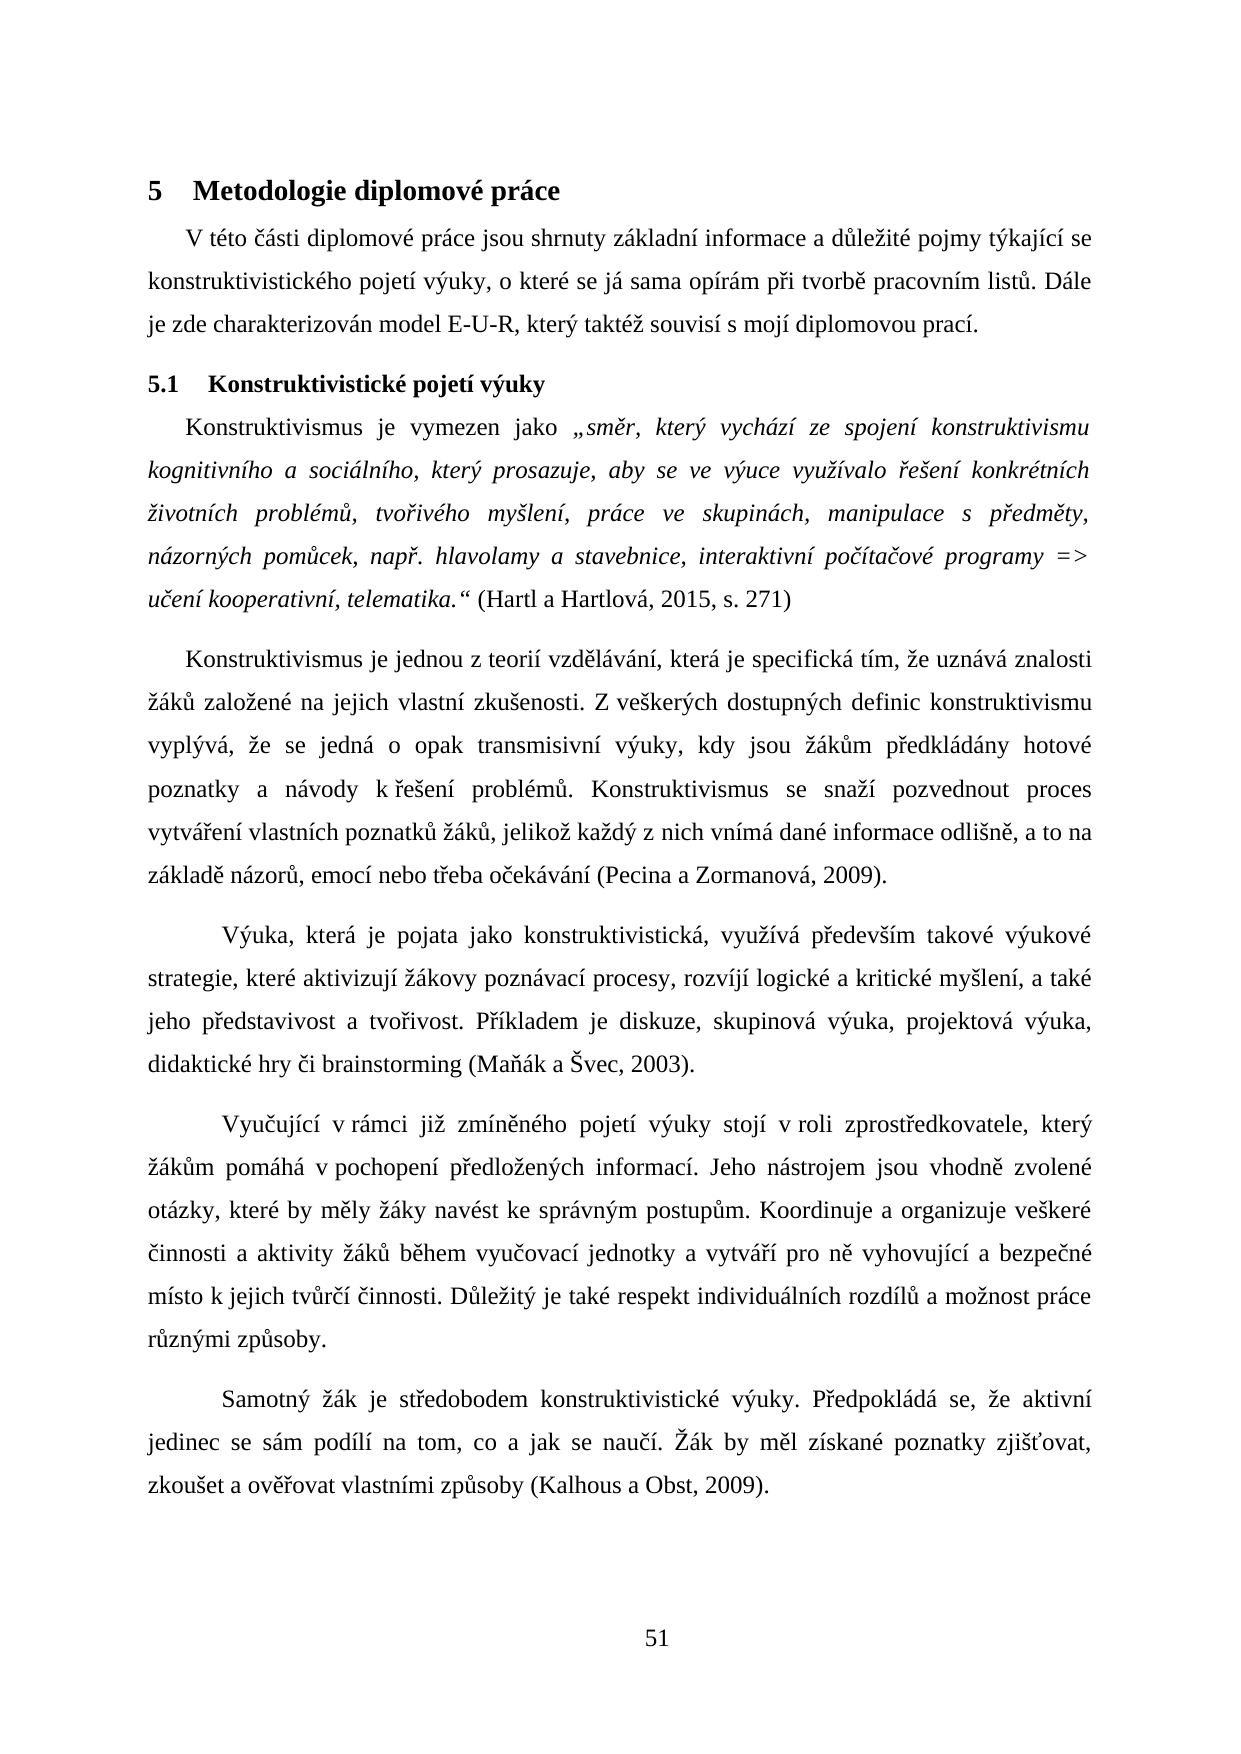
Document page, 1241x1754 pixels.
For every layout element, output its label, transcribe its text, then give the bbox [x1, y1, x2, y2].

text Výuka, která je pojata jako konstruktivistická, využívá především takové výukové strategie, které aktivizují žákovy poznávací procesy, rozvíjí logické a kritické myšlení, a také jeho představivost a tvořivost. Příkladem je diskuze, skupinová výuka, projektová výuka, didaktické hry či brainstorming (Maňák a Švec, 2003). [148, 920, 1093, 1078]
subtitle Metodologie diplomové práce [148, 173, 1093, 206]
text Vyučující v rámci již zmíněného pojetí výuky stojí v roli zprostředkovatele, který žákům pomáhá v pochopení předložených informací. Jeho nástrojem jsou vhodně zvolené otázky, které by měly žáky navést ke správným postupům. Koordinuje a organizuje veškeré činnosti a aktivity žáků během vyučovací jednotky a vytváří pro ně vyhovující a bezpečné místo k jejich tvůrčí činnosti. Důležitý je také respekt individuálních rozdílů a možnost práce různými způsoby. [148, 1109, 1093, 1353]
text Konstruktivismus je vymezen jako „směr, který vychází ze spojení konstruktivismu kognitivního a sociálního, který prosazuje, aby se ve výuce využívalo řešení konkrétních životních problémů, tvořivého myšlení, práce ve skupinách, manipulace s předměty, názorných pomůcek, např. hlavolamy a stavebnice, interaktivní počítačové programy => učení kooperativní, telematika.“ (Hartl a Hartlová, 2015, s. 271) [148, 412, 1093, 613]
subtitle Konstruktivistické pojetí výuky [148, 369, 1093, 398]
text V této části diplomové práce jsou shrnuty základní informace a důležité pojmy týkající se konstruktivistického pojetí výuky, o které se já sama opírám při tvorbě pracovním listů. Dále je zde charakterizován model E-U-R, který taktéž souvisí s mojí diplomovou prací. [148, 223, 1093, 338]
text Konstruktivismus je jednou z teorií vzdělávání, která je specifická tím, že uznává znalosti žáků založené na jejich vlastní zkušenosti. Z veškerých dostupných definic konstruktivismu vyplývá, že se jedná o opak transmisivní výuky, kdy jsou žákům předkládány hotové poznatky a návody k řešení problémů. Konstruktivismus se snaží pozvednout proces vytváření vlastních poznatků žáků, jelikož každý z nich vnímá dané informace odlišně, a to na základě názorů, emocí nebo třeba očekávání (Pecina a Zormanová, 2009). [148, 644, 1093, 889]
text Samotný žák je středobodem konstruktivistické výuky. Předpokládá se, že aktivní jedinec se sám podílí na tom, co a jak se naučí. Žák by měl získané poznatky zjišťovat, zkoušet a ověřovat vlastními způsoby (Kalhous a Obst, 2009). [148, 1384, 1093, 1499]
